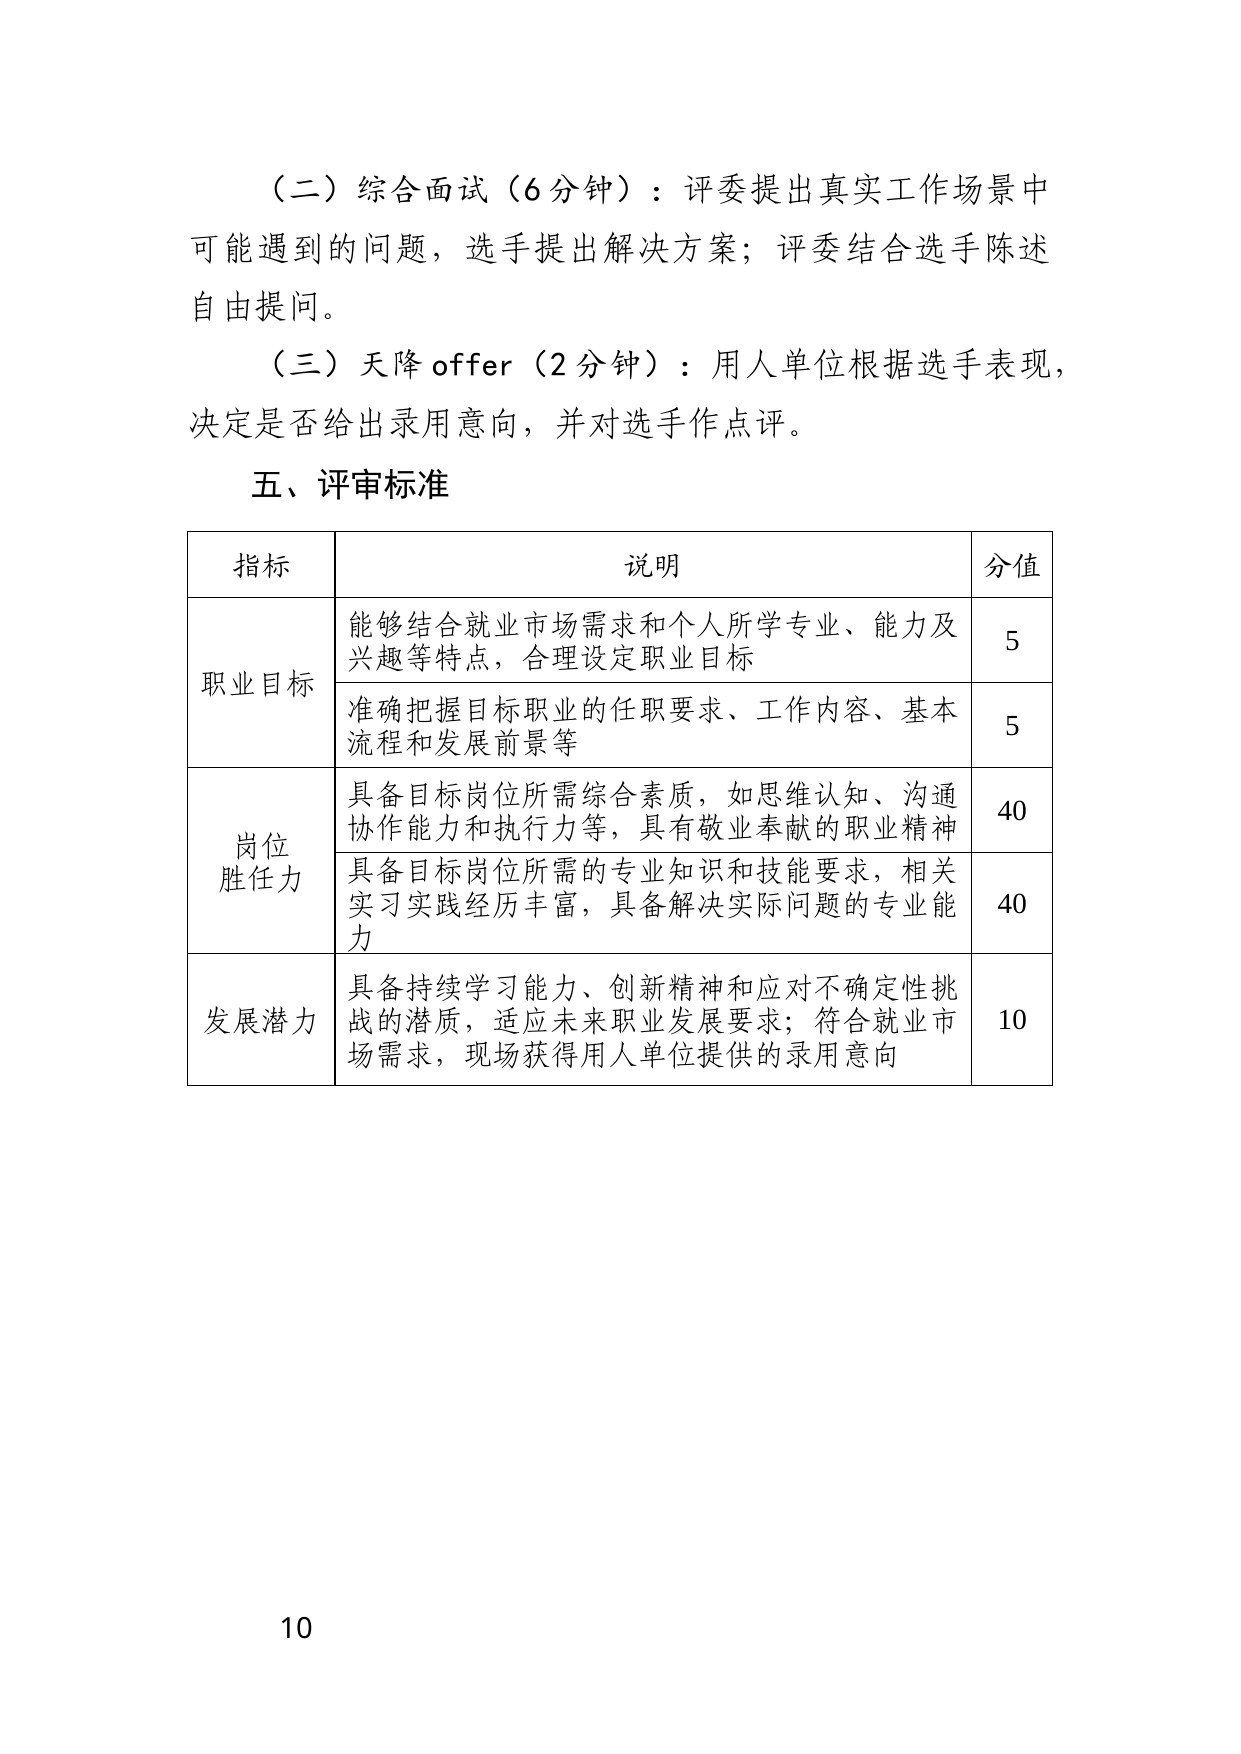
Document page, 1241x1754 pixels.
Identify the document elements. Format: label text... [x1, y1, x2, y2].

table_cell 40 [972, 853, 1052, 952]
table_cell 40 [972, 768, 1052, 852]
table_cell 5 [972, 683, 1052, 767]
text 五、评审标准 [250, 447, 1053, 509]
table_cell 10 [972, 954, 1052, 1085]
text （二）综合面试（6分钟）：评委提出真实工作场景中可能遇到的问题，选手提出解决方案；评委结合选手陈述自由提问。 [187, 155, 1053, 330]
table_cell 具备目标岗位所需综合素质，如思维认知、沟通协作能力和执行力等，具有敬业奉献的职业精神 [336, 768, 971, 852]
table_cell 发展潜力 [188, 954, 334, 1085]
text （三）天降offer（2分钟）：用人单位根据选手表现，决定是否给出录用意向，并对选手作点评。 [187, 330, 1053, 447]
table_header 指标 [188, 532, 334, 597]
table_header 说明 [336, 532, 971, 597]
table_cell 具备持续学习能力、创新精神和应对不确定性挑战的潜质，适应未来职业发展要求；符合就业市场需求，现场获得用人单位提供的录用意向 [336, 954, 971, 1085]
table_cell 能够结合就业市场需求和个人所学专业、能力及兴趣等特点，合理设定职业目标 [336, 598, 971, 682]
table_cell 职业目标 [188, 598, 334, 767]
table_cell 5 [972, 598, 1052, 682]
table_cell 具备目标岗位所需的专业知识和技能要求，相关实习实践经历丰富，具备解决实际问题的专业能力 [336, 853, 971, 952]
table_cell 准确把握目标职业的任职要求、工作内容、基本流程和发展前景等 [336, 683, 971, 767]
table_header 分值 [972, 532, 1052, 597]
table_cell 岗位 胜任力 [188, 768, 334, 952]
